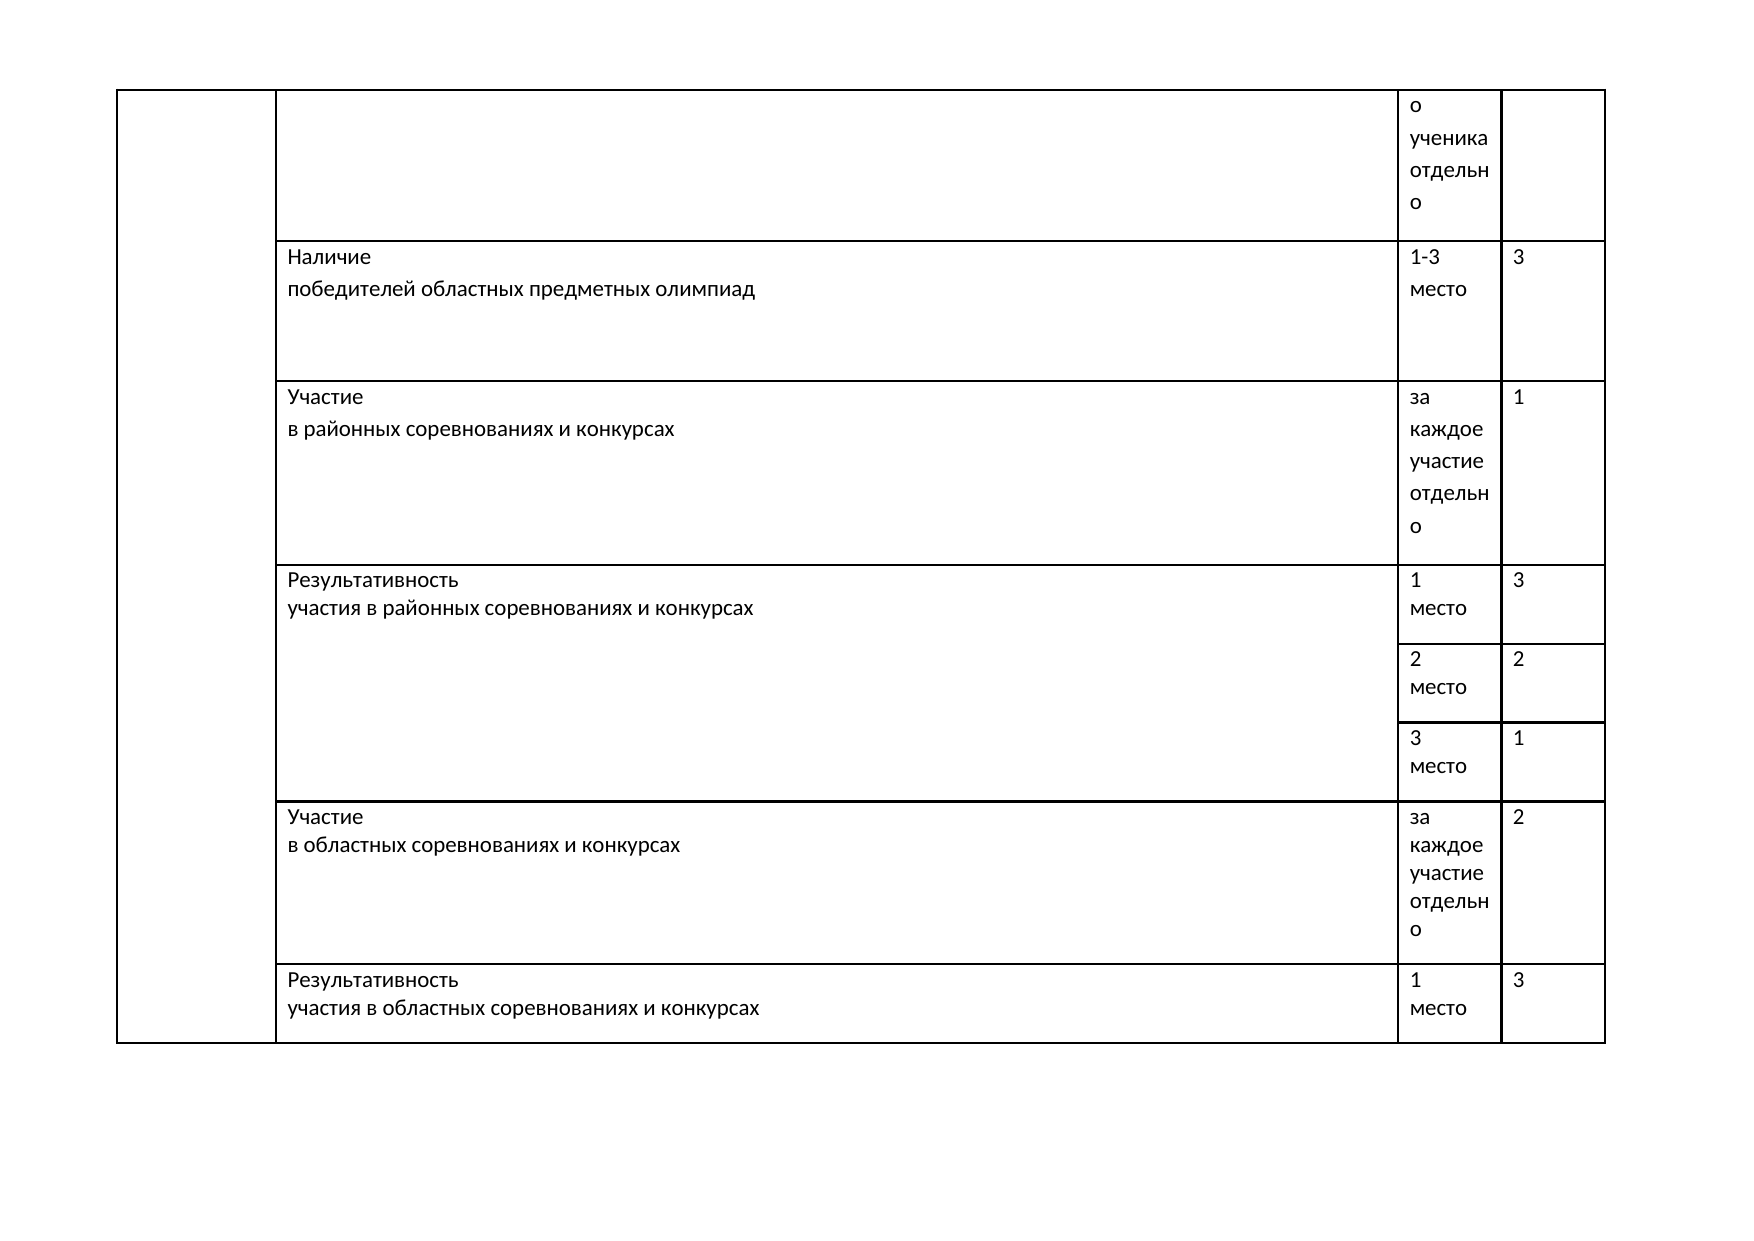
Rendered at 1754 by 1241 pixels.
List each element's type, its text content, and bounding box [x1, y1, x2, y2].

table_cell 3 [1503, 566, 1604, 642]
table_cell за каждое участие отдельно [1399, 382, 1500, 563]
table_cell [277, 91, 1397, 240]
table_cell Результативность участия в районных соревнованиях и конкурсах [277, 566, 1397, 800]
table_cell 1 [1503, 382, 1604, 563]
table_cell за каждое участие отдельно [1399, 803, 1500, 963]
table_cell 2 [1503, 91, 1604, 240]
table_cell 3 место [1399, 724, 1500, 800]
table_cell 2 [1503, 803, 1604, 963]
table_cell Участие в областных соревнованиях и конкурсах [277, 803, 1397, 963]
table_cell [277, 965, 1397, 1042]
table_cell 3 [1503, 242, 1604, 380]
table_cell 2 [1503, 645, 1604, 721]
table_cell 1 место [1399, 566, 1500, 642]
table_cell 1 [1503, 724, 1604, 800]
table_cell 1 место [1399, 965, 1500, 1042]
table_cell 1-3 место [1399, 242, 1500, 380]
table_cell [1399, 91, 1500, 240]
table_cell 2 место [1399, 645, 1500, 721]
table_cell 3 [1503, 965, 1604, 1042]
table_cell Наличие победителей областных предметных олимпиад [277, 242, 1397, 380]
table_cell Участие в районных соревнованиях и конкурсах [277, 382, 1397, 563]
